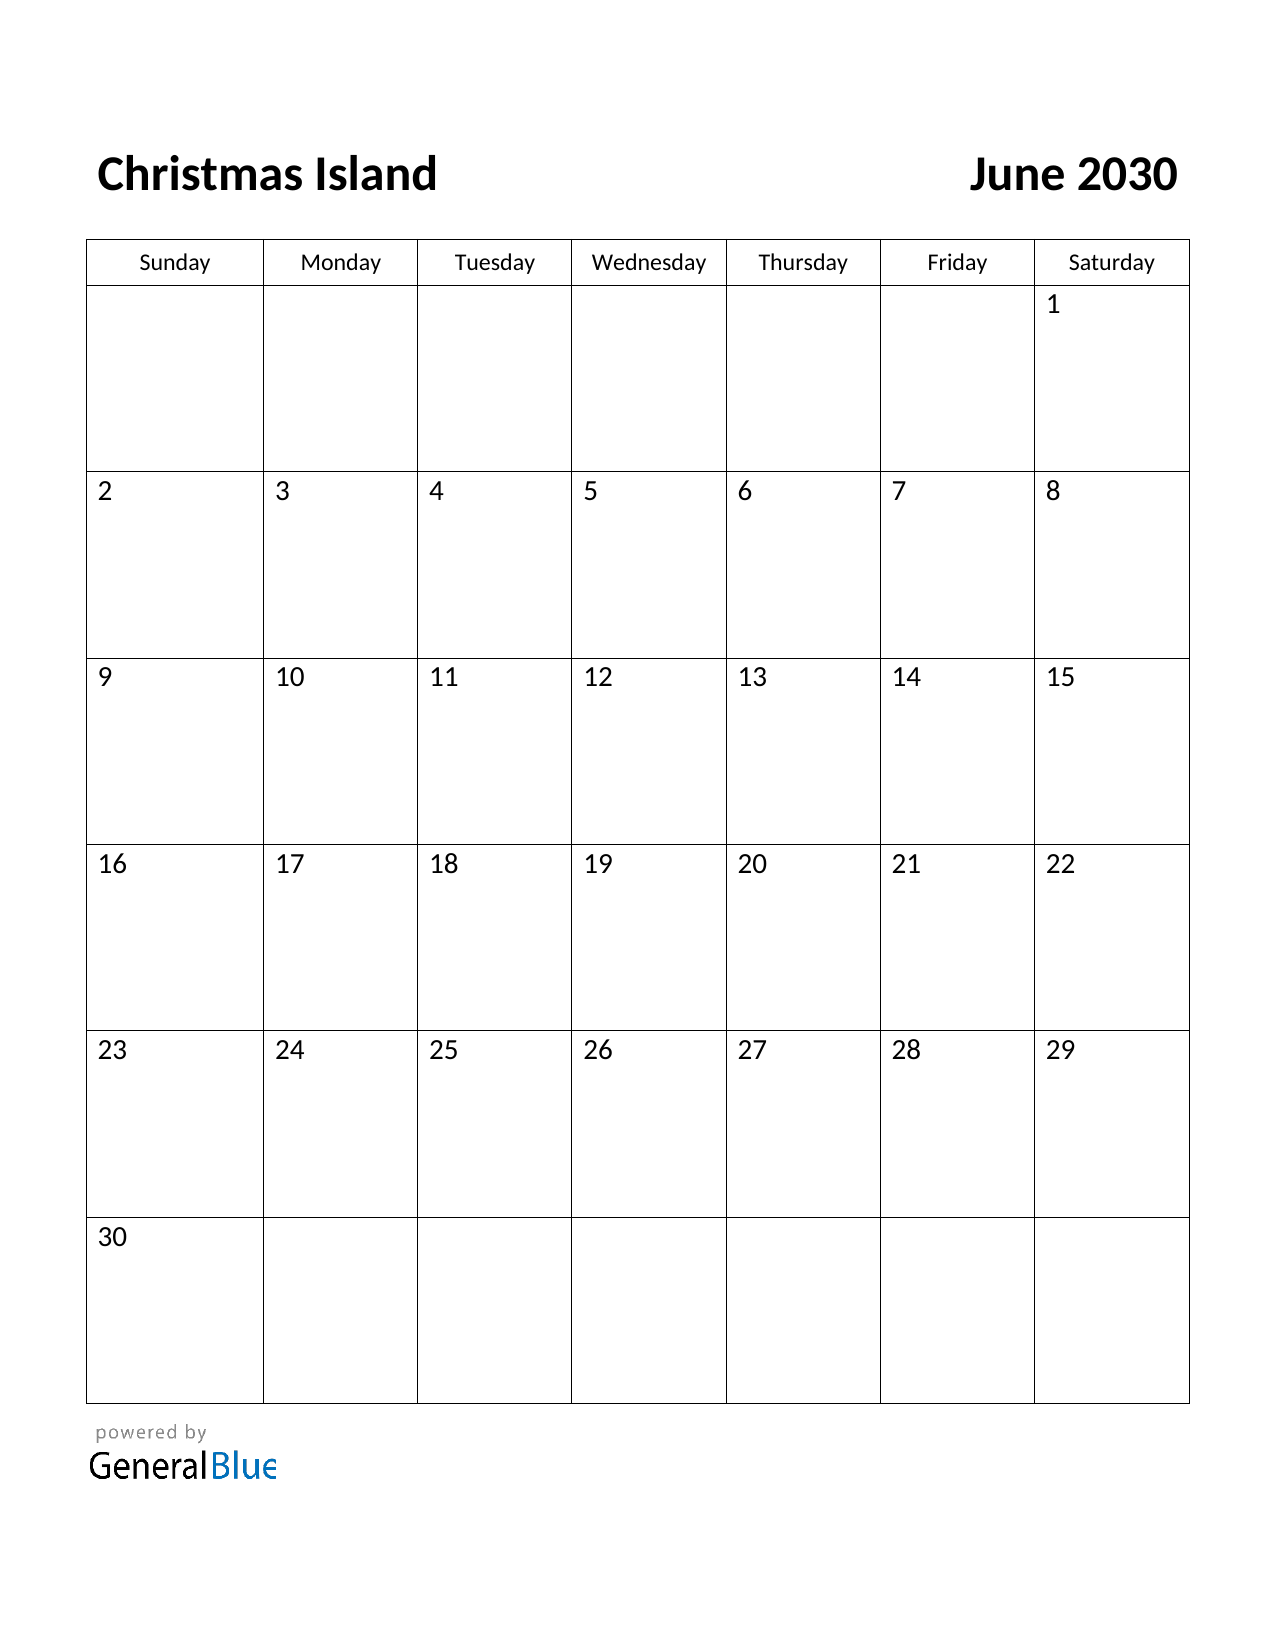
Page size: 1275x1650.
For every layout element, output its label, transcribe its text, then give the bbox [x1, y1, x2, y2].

table_cell [86, 1404, 1189, 1502]
table_cell [87, 505, 263, 657]
table_cell [572, 1218, 726, 1250]
table_cell Friday [881, 240, 1034, 284]
table_cell [87, 1064, 263, 1217]
table_cell [264, 691, 417, 844]
table_cell 17 [264, 845, 417, 877]
table_cell 12 [572, 659, 726, 691]
table_cell 21 [881, 845, 1034, 877]
table_header Christmas Island [86, 105, 572, 239]
table_cell 1 [1035, 286, 1189, 318]
table_cell [87, 878, 263, 1030]
table_cell [1035, 318, 1189, 471]
table_cell Thursday [727, 240, 880, 284]
table_cell 14 [881, 659, 1034, 691]
table_cell [881, 318, 1034, 471]
table_cell 9 [87, 659, 263, 691]
table_cell [87, 691, 263, 844]
table_cell [264, 1064, 417, 1217]
table_cell 20 [727, 845, 880, 877]
table_cell [572, 286, 726, 318]
table_cell [1035, 1064, 1189, 1217]
table_cell [1035, 691, 1189, 844]
table_cell [572, 878, 726, 1030]
table_cell [418, 1064, 571, 1217]
table_cell 19 [572, 845, 726, 877]
table_cell [418, 1250, 571, 1403]
table_cell [264, 878, 417, 1030]
table_cell 6 [727, 472, 880, 504]
table_cell Tuesday [418, 240, 571, 284]
table_cell 22 [1035, 845, 1189, 877]
table_cell [727, 1250, 880, 1403]
table_cell [881, 1218, 1034, 1250]
table_cell 24 [264, 1031, 417, 1064]
table_cell [727, 691, 880, 844]
table_cell [881, 691, 1034, 844]
table_cell [572, 1250, 726, 1403]
table_cell [727, 505, 880, 657]
table_cell 13 [727, 659, 880, 691]
table_cell 8 [1035, 472, 1189, 504]
table_cell [87, 286, 263, 318]
table_cell 11 [418, 659, 571, 691]
table_cell Monday [264, 240, 417, 284]
table_cell [87, 318, 263, 471]
table_cell 28 [881, 1031, 1034, 1064]
table_cell [881, 505, 1034, 657]
table_cell [264, 505, 417, 657]
table_cell [264, 1218, 417, 1250]
table_cell 27 [727, 1031, 880, 1064]
table_cell 29 [1035, 1031, 1189, 1064]
table_cell [572, 1064, 726, 1217]
table_cell 10 [264, 659, 417, 691]
table_cell [418, 318, 571, 471]
table_cell [727, 286, 880, 318]
table_cell [264, 286, 417, 318]
table_cell Sunday [87, 240, 263, 284]
table_cell 5 [572, 472, 726, 504]
table_cell 2 [87, 472, 263, 504]
table_cell [264, 318, 417, 471]
table_cell [881, 1250, 1034, 1403]
table_cell [264, 1250, 417, 1403]
table_cell 16 [87, 845, 263, 877]
table_cell [572, 318, 726, 471]
table_cell 23 [87, 1031, 263, 1064]
table_cell [418, 878, 571, 1030]
table_cell [727, 1218, 880, 1250]
table_cell [881, 878, 1034, 1030]
table_cell [727, 1064, 880, 1217]
picture [88, 1421, 276, 1484]
table_header June 2030 [572, 105, 1189, 239]
table_cell 25 [418, 1031, 571, 1064]
table_cell [572, 691, 726, 844]
table_cell 30 [87, 1218, 263, 1250]
table_cell [727, 878, 880, 1030]
table_cell 7 [881, 472, 1034, 504]
table_cell [881, 286, 1034, 318]
table_cell [418, 286, 571, 318]
table_cell 26 [572, 1031, 726, 1064]
table_cell [418, 505, 571, 657]
table_cell Wednesday [572, 240, 726, 284]
table_cell [1035, 1218, 1189, 1250]
table_cell [418, 1218, 571, 1250]
table_cell 18 [418, 845, 571, 877]
table_cell [572, 505, 726, 657]
table_cell [1035, 1250, 1189, 1403]
table_cell [418, 691, 571, 844]
table_cell 3 [264, 472, 417, 504]
table_cell [727, 318, 880, 471]
table_cell 4 [418, 472, 571, 504]
table_cell [87, 1250, 263, 1403]
table_cell [1035, 505, 1189, 657]
table_cell [1035, 878, 1189, 1030]
table_cell 15 [1035, 659, 1189, 691]
table_cell Saturday [1035, 240, 1189, 284]
table_cell [881, 1064, 1034, 1217]
